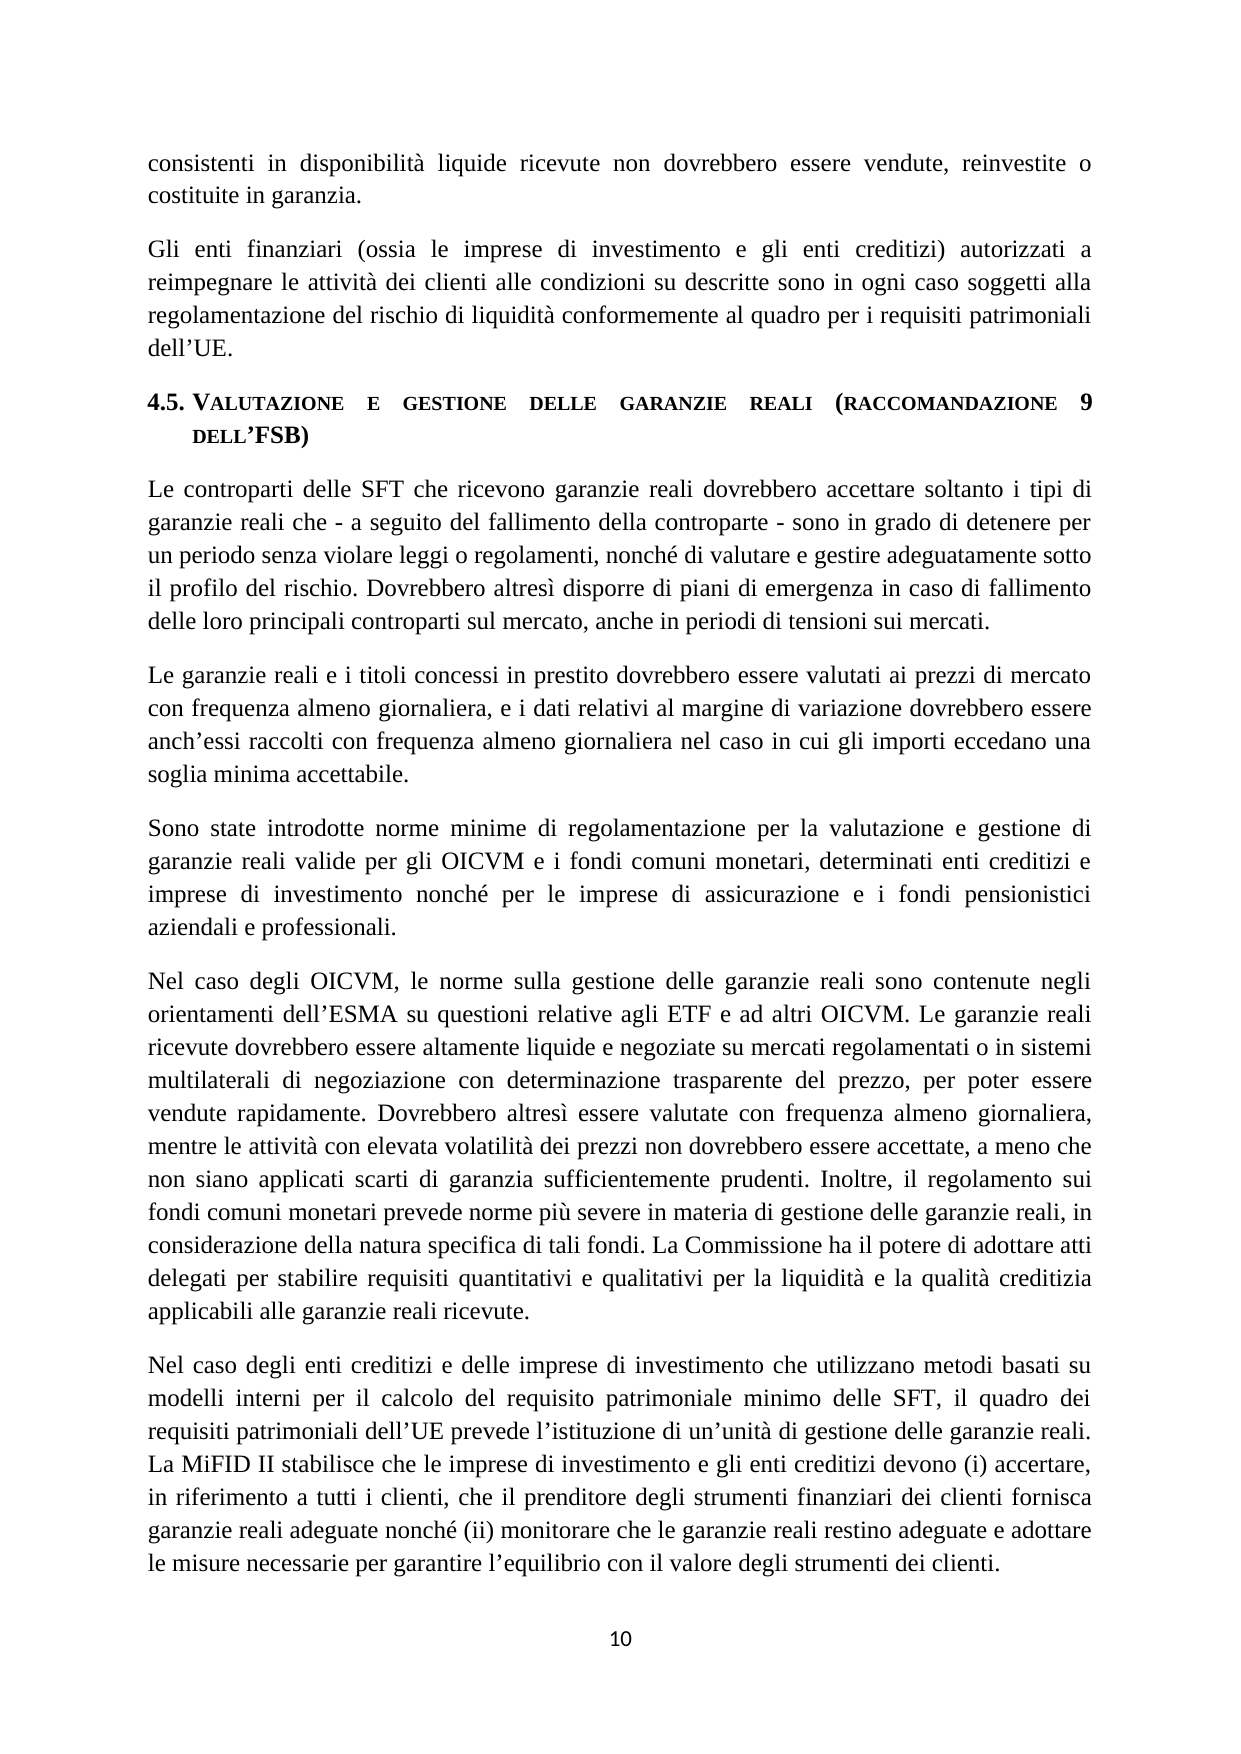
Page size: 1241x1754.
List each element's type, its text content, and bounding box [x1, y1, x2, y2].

text Sono state introdotte norme minime di regolamentazione per la valutazione e gestione di garanzie reali valide per gli OICVM e i fondi comuni monetari, determinati enti creditizi e imprese di investimento nonché per le imprese di assicurazione e i fondi pensionistici aziendali e professionali. [148, 813, 1093, 941]
text Gli enti finanziari (ossia le imprese di investimento e gli enti creditizi) autorizzati a reimpegnare le attività dei clienti alle condizioni su descritte sono in ogni caso soggetti alla regolamentazione del rischio di liquidità conformemente al quadro per i requisiti patrimoniali dell’UE. [148, 234, 1093, 362]
text Nel caso degli OICVM, le norme sulla gestione delle garanzie reali sono contenute negli orientamenti dell’ESMA su questioni relative agli ETF e ad altri OICVM. Le garanzie reali ricevute dovrebbero essere altamente liquide e negoziate su mercati regolamentati o in sistemi multilaterali di negoziazione con determinazione trasparente del prezzo, per poter essere vendute rapidamente. Dovrebbero altresì essere valutate con frequenza almeno giornaliera, mentre le attività con elevata volatilità dei prezzi non dovrebbero essere accettate, a meno che non siano applicati scarti di garanzia sufficientemente prudenti. Inoltre, il regolamento sui fondi comuni monetari prevede norme più severe in materia di gestione delle garanzie reali, in considerazione della natura specifica di tali fondi. La Commissione ha il potere di adottare atti delegati per stabilire requisiti quantitativi e qualitativi per la liquidità e la qualità creditizia applicabili alle garanzie reali ricevute. [148, 966, 1093, 1325]
text Nel caso degli enti creditizi e delle imprese di investimento che utilizzano metodi basati su modelli interni per il calcolo del requisito patrimoniale minimo delle SFT, il quadro dei requisiti patrimoniali dell’UE prevede l’istituzione di un’unità di gestione delle garanzie reali. La MiFID II stabilisce che le imprese di investimento e gli enti creditizi devono (i) accertare, in riferimento a tutti i clienti, che il prenditore degli strumenti finanziari dei clienti fornisca garanzie reali adeguate nonché (ii) monitorare che le garanzie reali restino adeguate e adottare le misure necessarie per garantire l’equilibrio con il valore degli strumenti dei clienti. [148, 1350, 1093, 1577]
list Valutazione e gestione delle garanzie reali (raccomandazione 9 dell’FSB) [147, 387, 1093, 449]
text Le controparti delle SFT che ricevono garanzie reali dovrebbero accettare soltanto i tipi di garanzie reali che - a seguito del fallimento della controparte - sono in grado di detenere per un periodo senza violare leggi o regolamenti, nonché di valutare e gestire adeguatamente sotto il profilo del rischio. Dovrebbero altresì disporre di piani di emergenza in caso di fallimento delle loro principali controparti sul mercato, anche in periodi di tensioni sui mercati. [148, 474, 1093, 635]
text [148, 148, 1093, 209]
text Le garanzie reali e i titoli concessi in prestito dovrebbero essere valutati ai prezzi di mercato con frequenza almeno giornaliera, e i dati relativi al margine di variazione dovrebbero essere anch’essi raccolti con frequenza almeno giornaliera nel caso in cui gli importi eccedano una soglia minima accettabile. [148, 660, 1093, 788]
